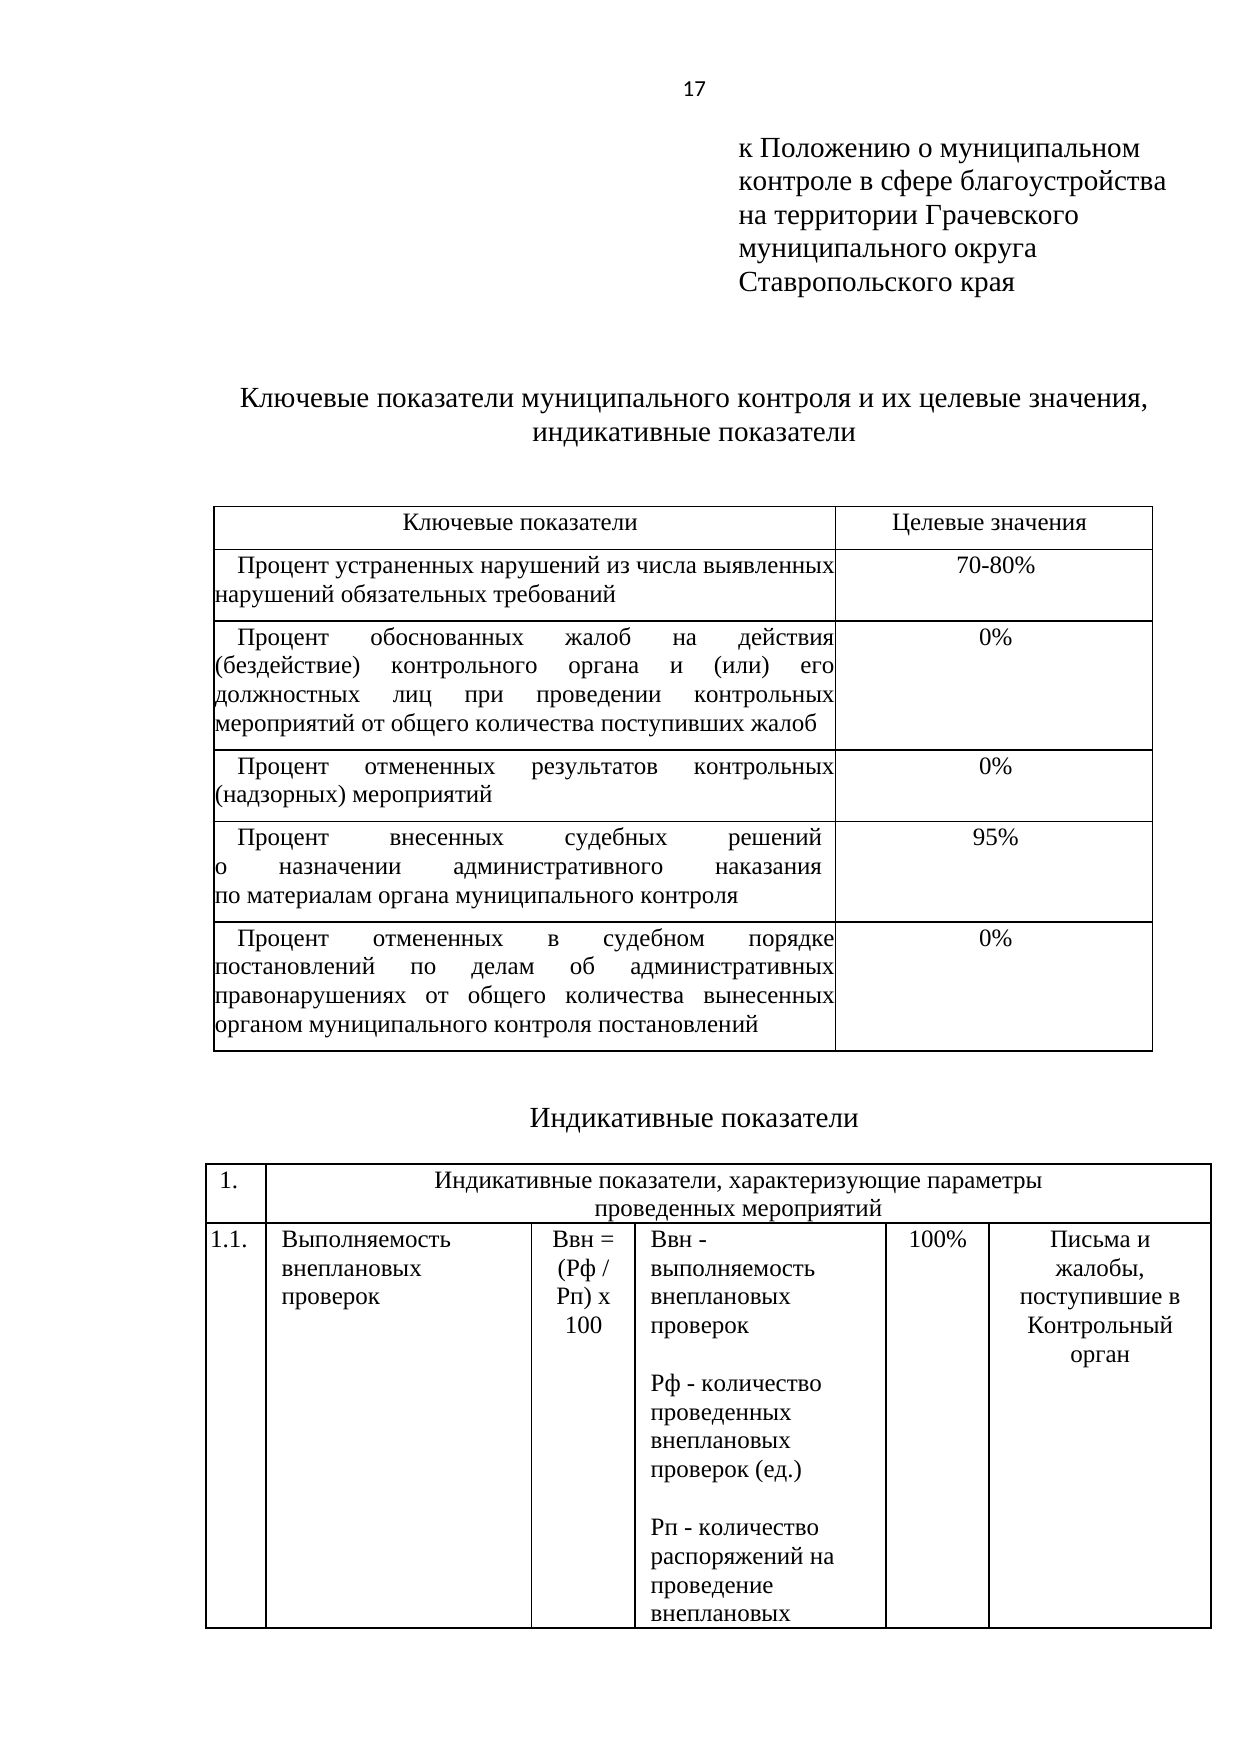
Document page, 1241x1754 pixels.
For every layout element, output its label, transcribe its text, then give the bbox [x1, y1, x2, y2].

table_cell 0% [836, 923, 1152, 1050]
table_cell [267, 1224, 531, 1627]
text Ключевые показатели муниципального контроля и их целевые значения, индикативные показатели [207, 380, 1181, 447]
table_cell Процент отмененных в судебном порядке постановлений по делам об административных правонарушениях от общего количества вынесенных органом муниципального контроля постановлений [215, 923, 835, 1050]
text к Положению о муниципальном [207, 130, 1181, 163]
table_header 1. [207, 1165, 265, 1222]
text на территории Грачевского [207, 197, 1181, 231]
table_cell 1.1. [207, 1224, 265, 1627]
text контроле в сфере благоустройства [207, 163, 1181, 197]
table_cell 100% [887, 1224, 988, 1627]
table_cell 70-80% [836, 550, 1152, 620]
table_cell Процент отмененных результатов контрольных (надзорных) мероприятий [215, 751, 835, 821]
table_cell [532, 1224, 634, 1627]
table_cell Процент внесенных судебных решений о назначении административного наказания по материалам органа муниципального контроля [215, 822, 835, 921]
table_cell 0% [836, 751, 1152, 821]
table_cell 0% [836, 622, 1152, 749]
table_cell Процент устраненных нарушений из числа выявленных нарушений обязательных требований [215, 550, 835, 620]
text муниципального округа [207, 231, 1181, 264]
table_header Ключевые показатели [215, 507, 835, 548]
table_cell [636, 1224, 885, 1627]
text Индикативные показатели [207, 1101, 1181, 1134]
table_cell Процент обоснованных жалоб на действия (бездействие) контрольного органа и (или) его должностных лиц при проведении контрольных мероприятий от общего количества поступивших жалоб [215, 622, 835, 749]
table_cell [990, 1224, 1210, 1627]
table_header Индикативные показатели, характеризующие параметры проведенных мероприятий [267, 1165, 1210, 1222]
table_header Целевые значения [836, 507, 1152, 548]
table_cell 95% [836, 822, 1152, 921]
text Ставропольского края [207, 264, 1181, 298]
